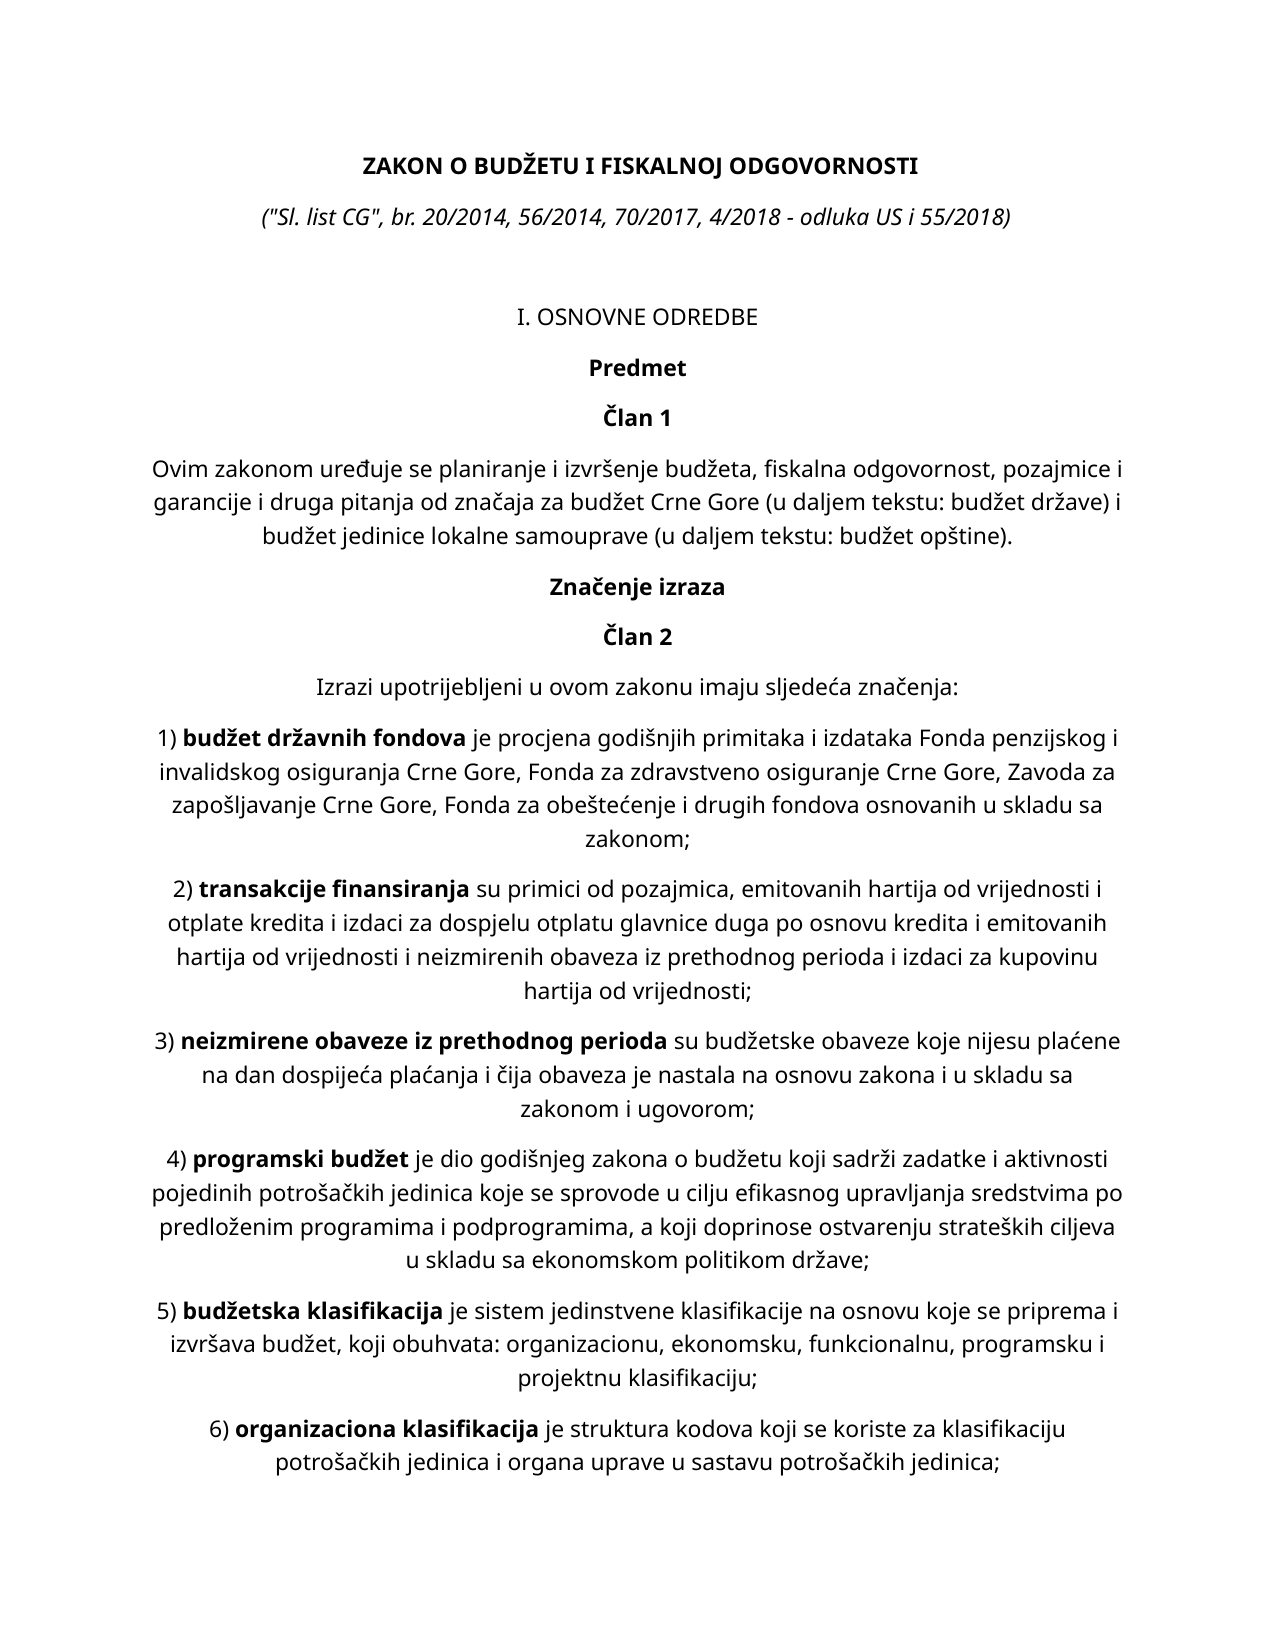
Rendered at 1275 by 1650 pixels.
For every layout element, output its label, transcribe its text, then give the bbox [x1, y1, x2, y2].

text ZAKON O BUDŽETU I FISKALNOJ ODGOVORNOSTI [150, 150, 1125, 181]
text Član 2 [150, 621, 1125, 652]
text Ovim zakonom uređuje se planiranje i izvršenje budžeta, fiskalna odgovornost, pozajmice i garancije i druga pitanja od značaja za budžet Crne Gore (u daljem tekstu: budžet države) i budžet jedinice lokalne samouprave (u daljem tekstu: budžet opštine). [150, 452, 1125, 551]
text Predmet [150, 352, 1125, 383]
text 2) transakcije finansiranja su primici od pozajmica, emitovanih hartija od vrijednosti i otplate kredita i izdaci za dospjelu otplatu glavnice duga po osnovu kredita i emitovanih hartija od vrijednosti i neizmirenih obaveza iz prethodnog perioda i izdaci za kupovinu hartija od vrijednosti; [150, 873, 1125, 1006]
text 6) organizaciona klasifikacija je struktura kodova koji se koriste za klasifikaciju potrošačkih jedinica i organa uprave u sastavu potrošačkih jedinica; [150, 1412, 1125, 1477]
text ("Sl. list CG", br. 20/2014, 56/2014, 70/2017, 4/2018 - odluka US i 55/2018) [150, 200, 1125, 232]
text 3) neizmirene obaveze iz prethodnog perioda su budžetske obaveze koje nijesu plaćene na dan dospijeća plaćanja i čija obaveza je nastala na osnovu zakona i u skladu sa zakonom i ugovorom; [150, 1025, 1125, 1124]
text 4) programski budžet je dio godišnjeg zakona o budžetu koji sadrži zadatke i aktivnosti pojedinih potrošačkih jedinica koje se sprovode u cilju efikasnog upravljanja sredstvima po predloženim programima i podprogramima, a koji doprinose ostvarenju strateških ciljeva u skladu sa ekonomskom politikom države; [150, 1143, 1125, 1275]
text 5) budžetska klasifikacija je sistem jedinstvene klasifikacije na osnovu koje se priprema i izvršava budžet, koji obuhvata: organizacionu, ekonomsku, funkcionalnu, programsku i projektnu klasifikaciju; [150, 1294, 1125, 1393]
text Značenje izraza [150, 570, 1125, 602]
text Izrazi upotrijebljeni u ovom zakonu imaju sljedeća značenja: [150, 671, 1125, 702]
text 1) budžet državnih fondova je procjena godišnjih primitaka i izdataka Fonda penzijskog i invalidskog osiguranja Crne Gore, Fonda za zdravstveno osiguranje Crne Gore, Zavoda za zapošljavanje Crne Gore, Fonda za obeštećenje i drugih fondova osnovanih u skladu sa zakonom; [150, 722, 1125, 854]
text I. OSNOVNE ODREDBE [150, 301, 1125, 332]
text Član 1 [150, 402, 1125, 433]
